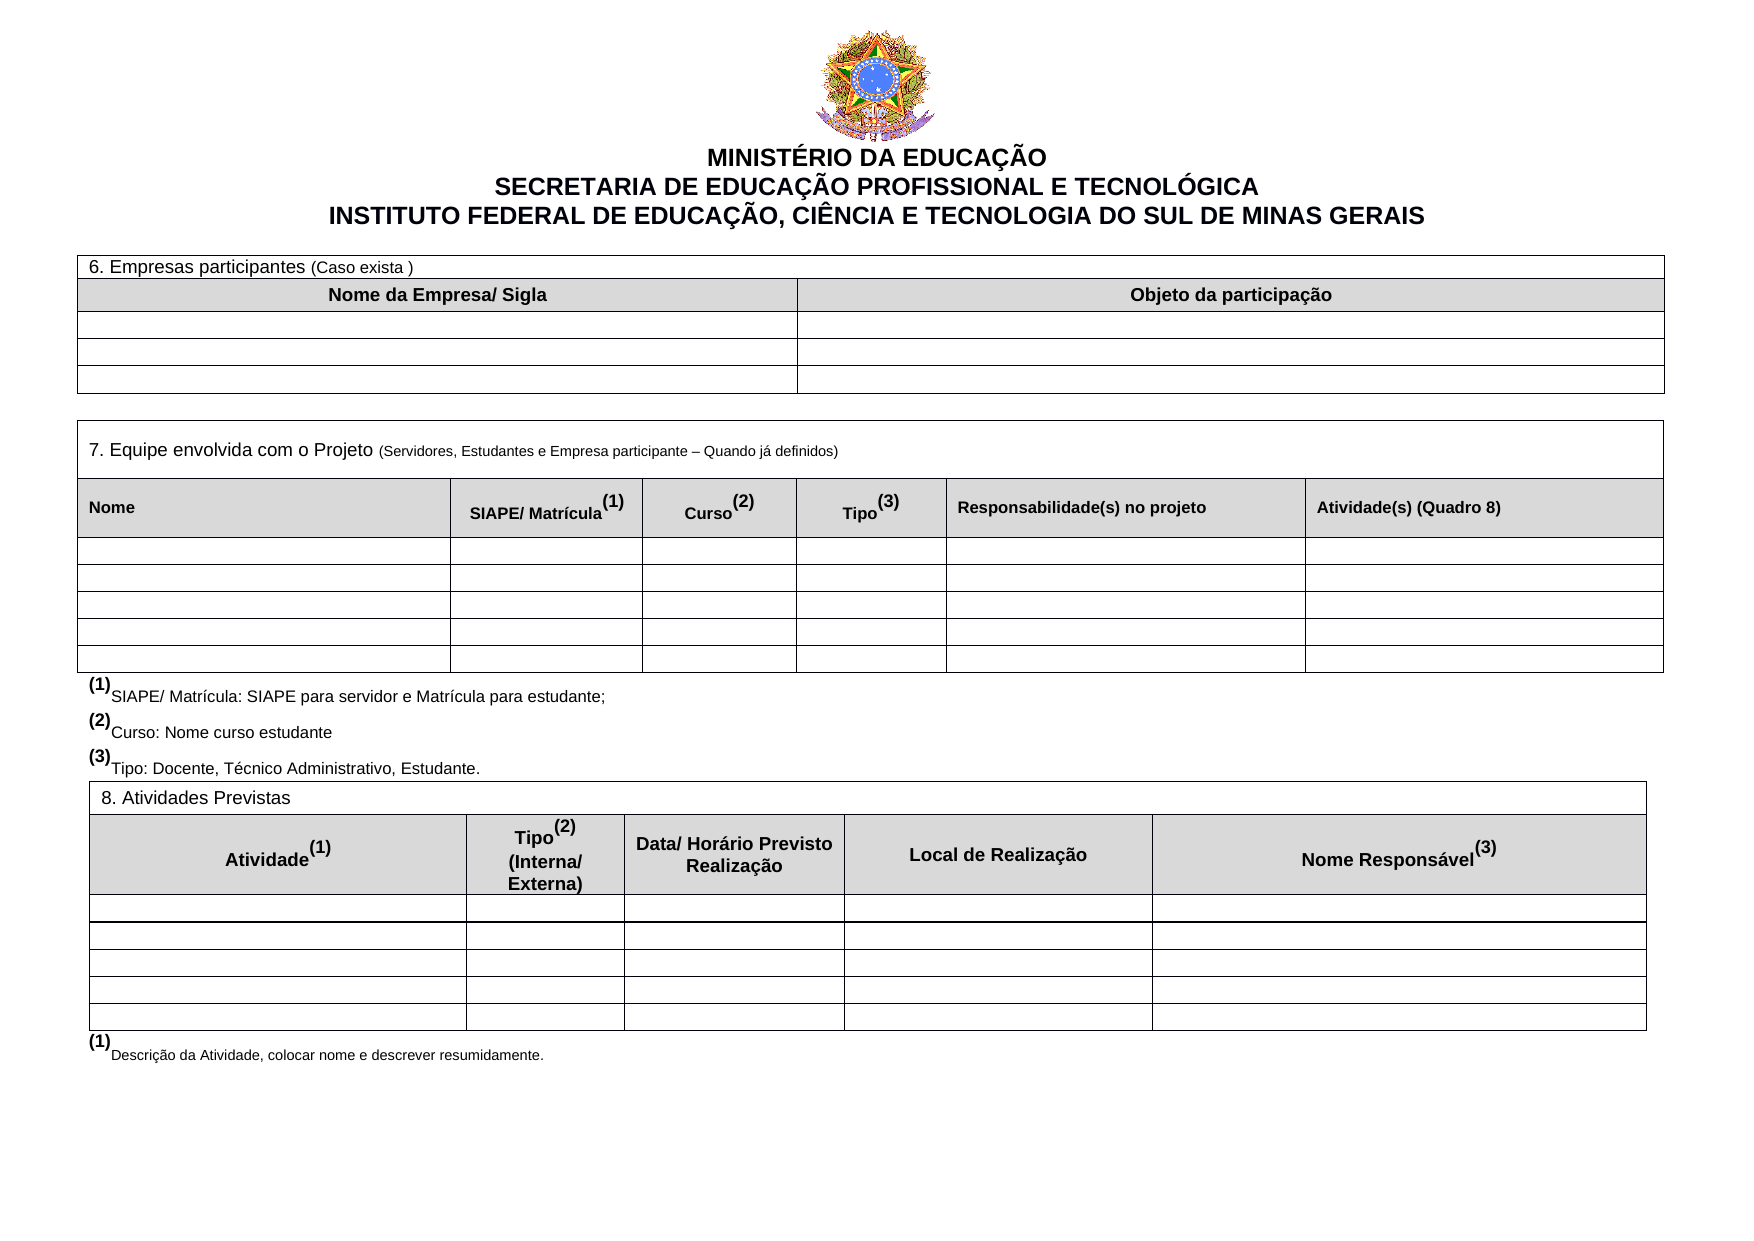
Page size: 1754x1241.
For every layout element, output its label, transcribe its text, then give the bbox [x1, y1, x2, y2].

table_cell [451, 538, 642, 564]
table_cell Nome da Empresa/ Sigla [78, 279, 797, 311]
table_cell [845, 1004, 1152, 1030]
table_cell Nome [78, 479, 450, 537]
table_cell [1306, 592, 1663, 618]
table_cell [845, 977, 1152, 1003]
table_cell [643, 538, 796, 564]
table_cell [451, 592, 642, 618]
table_cell [78, 592, 450, 618]
table_cell [845, 923, 1152, 948]
table_cell [467, 977, 624, 1003]
table_cell [1306, 619, 1663, 645]
table_cell [78, 312, 797, 338]
table_cell [798, 339, 1664, 365]
table_cell Tipo(3) [797, 479, 946, 537]
table_cell [78, 366, 797, 392]
table_cell [798, 312, 1664, 338]
table_cell [467, 923, 624, 948]
table_cell [451, 619, 642, 645]
table_cell [797, 646, 946, 672]
table_cell Curso(2) [643, 479, 796, 537]
table_cell SIAPE/ Matrícula(1) [451, 479, 642, 537]
table_cell [845, 895, 1152, 921]
table_cell Nome Responsável(3) [1153, 815, 1646, 894]
table_cell [78, 538, 450, 564]
table_cell [1306, 565, 1663, 591]
table_cell [1153, 977, 1646, 1003]
table_cell [643, 619, 796, 645]
table_cell [947, 538, 1305, 564]
table_cell [1306, 538, 1663, 564]
table_cell [467, 950, 624, 976]
table_cell Data/ Horário Previsto Realização [625, 815, 844, 894]
table_cell [78, 565, 450, 591]
table_cell [90, 977, 466, 1003]
table_cell [467, 1004, 624, 1030]
table_cell [643, 646, 796, 672]
table_cell Objeto da participação [798, 279, 1664, 311]
table_cell [947, 565, 1305, 591]
table_cell Local de Realização [845, 815, 1152, 894]
table_cell [78, 646, 450, 672]
table_cell Tipo(2) (Interna/ Externa) [467, 815, 624, 894]
table_cell [1306, 646, 1663, 672]
table_cell [625, 977, 844, 1003]
text (1)SIAPE/ Matrícula: SIAPE para servidor e Matrícula para estudante; [88, 673, 1665, 709]
table_cell [90, 923, 466, 948]
table_cell Atividade(1) [90, 815, 466, 894]
text (1)Descrição da Atividade, colocar nome e descrever resumidamente. [88, 1031, 1665, 1067]
table_cell [797, 565, 946, 591]
table_cell [451, 646, 642, 672]
table_cell [845, 950, 1152, 976]
table_cell [797, 538, 946, 564]
table_cell [625, 1004, 844, 1030]
table_cell [797, 592, 946, 618]
table_cell [1153, 895, 1646, 921]
table_cell [90, 1004, 466, 1030]
table_cell [625, 923, 844, 948]
picture [816, 28, 938, 144]
table_cell Atividade(s) (Quadro 8) [1306, 479, 1663, 537]
table_cell [78, 339, 797, 365]
table_cell [78, 619, 450, 645]
table_cell [947, 619, 1305, 645]
table_cell [1153, 1004, 1646, 1030]
table_cell [625, 895, 844, 921]
table_cell [947, 646, 1305, 672]
table_cell [1153, 950, 1646, 976]
table_cell [797, 619, 946, 645]
table_cell [625, 950, 844, 976]
table_cell [643, 592, 796, 618]
table_cell [451, 565, 642, 591]
text (2)Curso: Nome curso estudante [88, 709, 1665, 745]
table_header 7. Equipe envolvida com o Projeto (Servidores, Estudantes e Empresa participante – Quando já definidos) [78, 421, 1663, 478]
table_header 8. Atividades Previstas [90, 782, 1646, 814]
table_cell [467, 895, 624, 921]
table_cell Responsabilidade(s) no projeto [947, 479, 1305, 537]
table_cell [643, 565, 796, 591]
table_cell [1153, 923, 1646, 948]
table_cell [90, 895, 466, 921]
table_cell [798, 366, 1664, 392]
table_cell [947, 592, 1305, 618]
table_cell [90, 950, 466, 976]
table_header 6. Empresas participantes (Caso exista ) [78, 256, 1664, 278]
text (3)Tipo: Docente, Técnico Administrativo, Estudante. [88, 745, 1665, 781]
